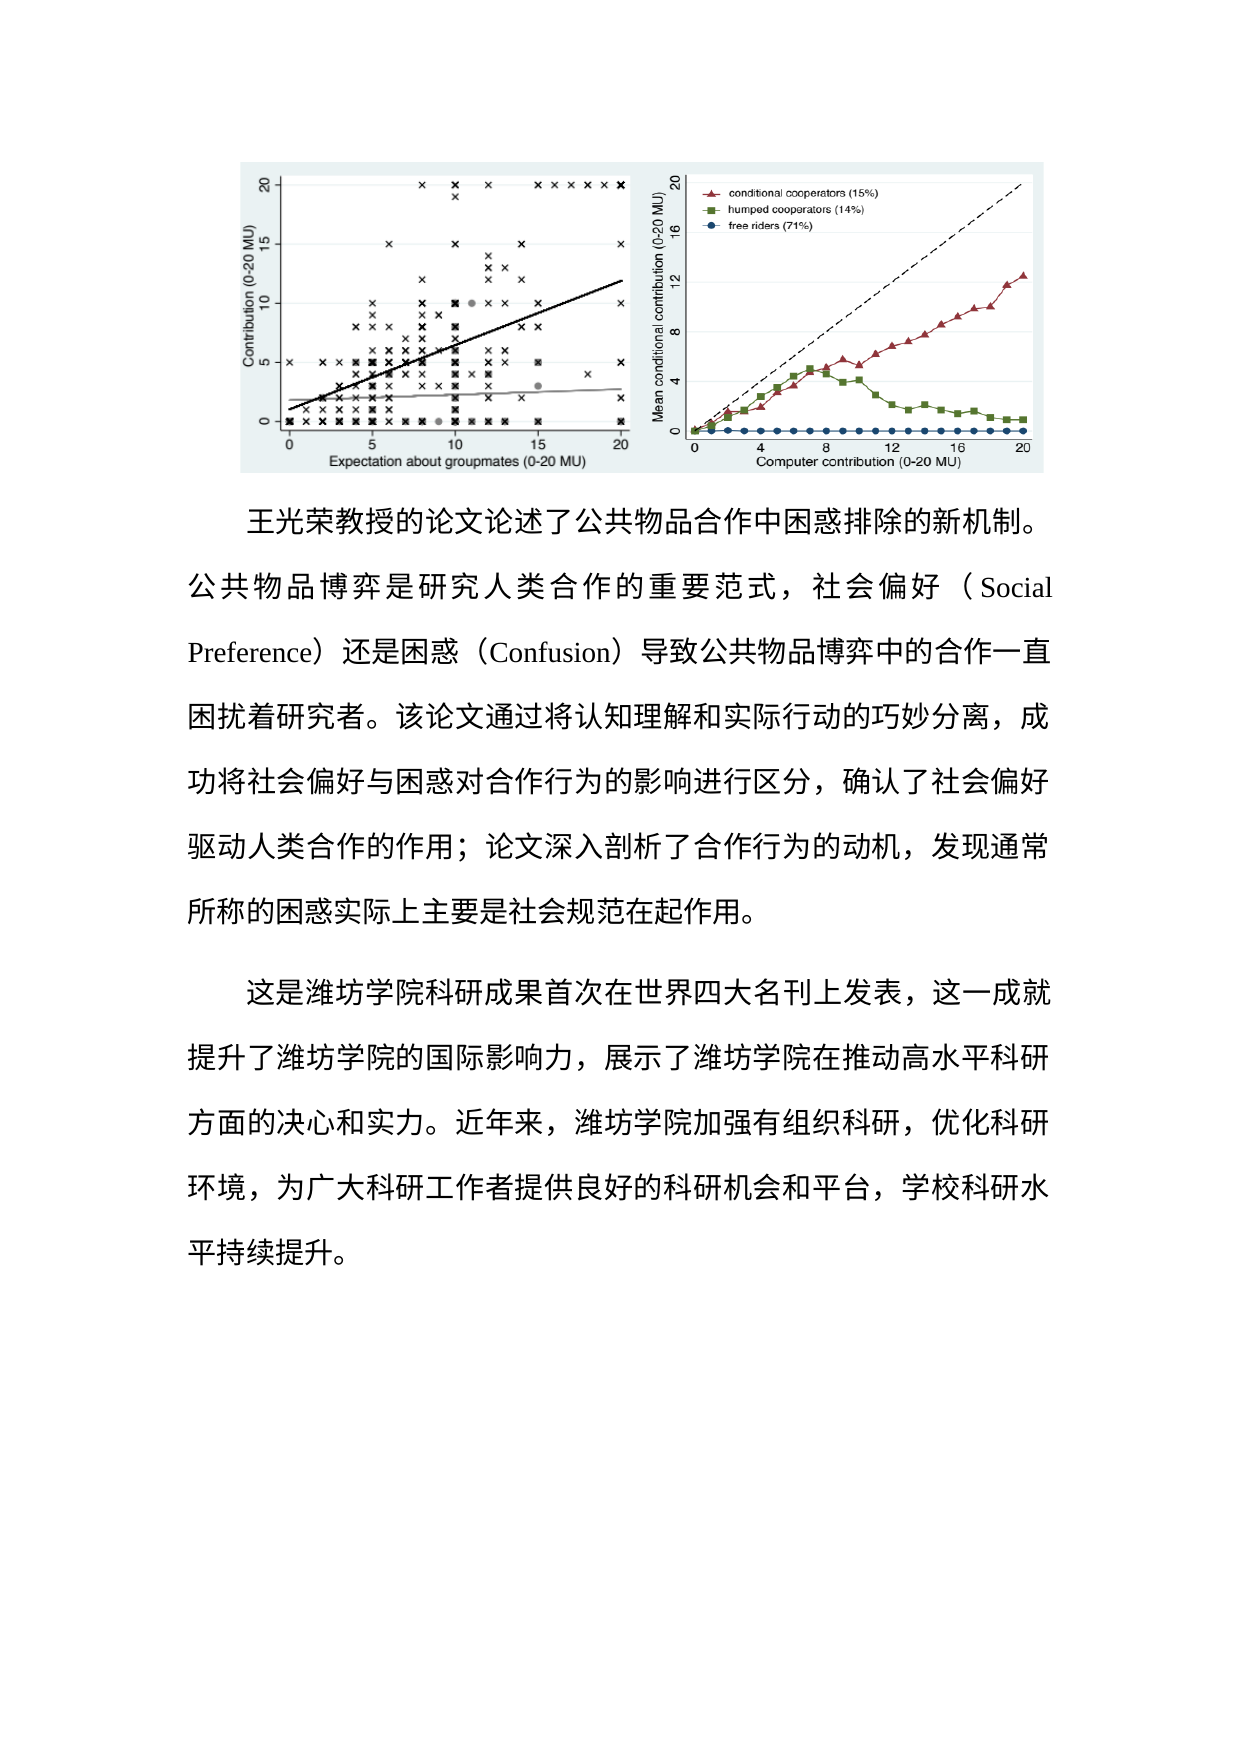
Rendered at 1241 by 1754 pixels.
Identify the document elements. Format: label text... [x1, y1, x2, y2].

text 这是潍坊学院科研成果首次在世界四大名刊上发表，这一成就提升了潍坊学院的国际影响力，展示了潍坊学院在推动高水平科研方面的决心和实力。近年来，潍坊学院加强有组织科研，优化科研环境，为广大科研工作者提供良好的科研机会和平台，学校科研水平持续提升。 [187, 958, 1053, 1283]
text 王光荣教授的论文论述了公共物品合作中困惑排除的新机制。公共物品博弈是研究人类合作的重要范式，社会偏好（Social Preference）还是困惑（Confusion）导致公共物品博弈中的合作一直困扰着研究者。该论文通过将认知理解和实际行动的巧妙分离，成功将社会偏好与困惑对合作行为的影响进行区分，确认了社会偏好驱动人类合作的作用；论文深入剖析了合作行为的动机，发现通常所称的困惑实际上主要是社会规范在起作用。 [187, 487, 1053, 942]
